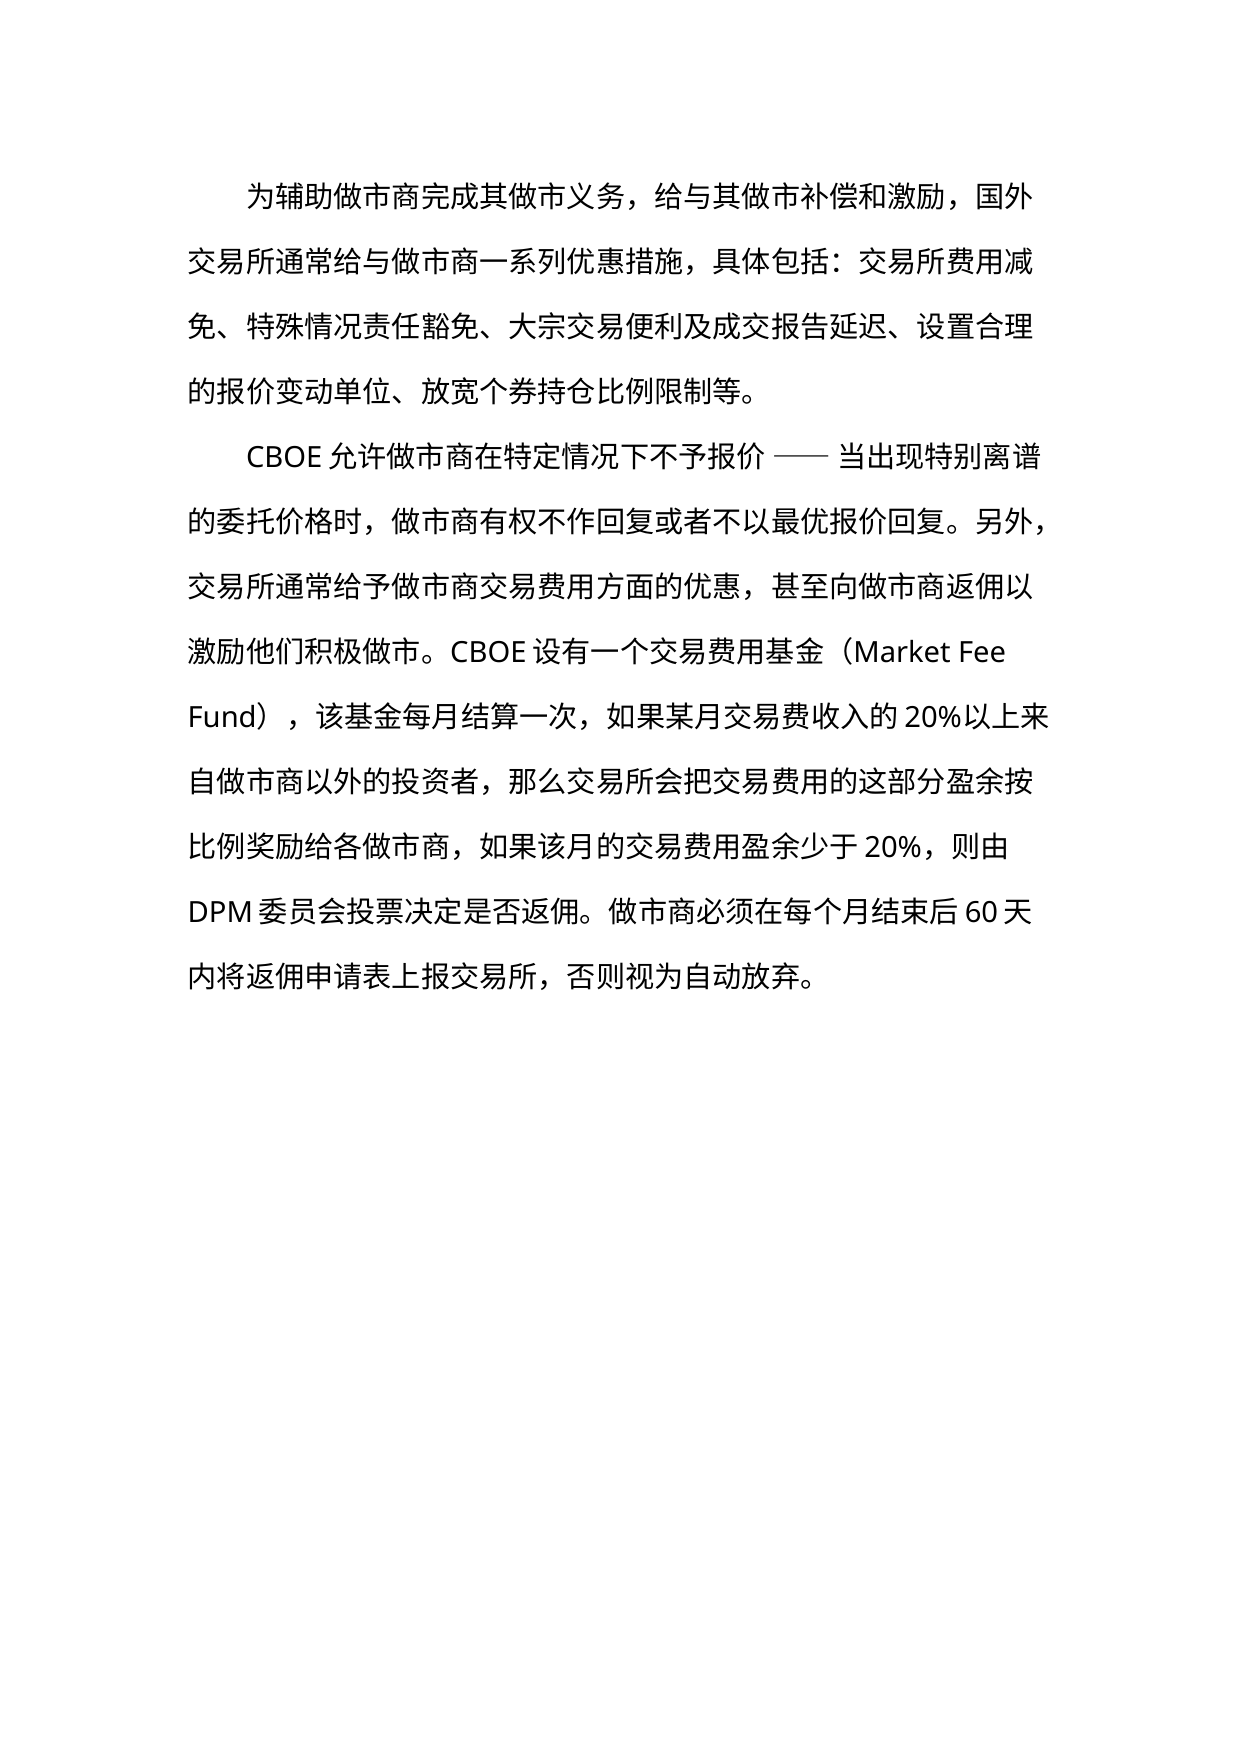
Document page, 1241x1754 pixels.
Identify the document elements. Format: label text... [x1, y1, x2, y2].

text 为辅助做市商完成其做市义务，给与其做市补偿和激励，国外交易所通常给与做市商一系列优惠措施，具体包括：交易所费用减免、特殊情况责任豁免、大宗交易便利及成交报告延迟、设置合理的报价变动单位、放宽个券持仓比例限制等。 [187, 162, 1053, 422]
text CBOE允许做市商在特定情况下不予报价 —— 当出现特别离谱的委托价格时，做市商有权不作回复或者不以最优报价回复。另外，交易所通常给予做市商交易费用方面的优惠，甚至向做市商返佣以激励他们积极做市。CBOE设有一个交易费用基金（Market Fee Fund），该基金每月结算一次，如果某月交易费收入的20%以上来自做市商以外的投资者，那么交易所会把交易费用的这部分盈余按比例奖励给各做市商，如果该月的交易费用盈余少于20%，则由DPM委员会投票决定是否返佣。做市商必须在每个月结束后60天内将返佣申请表上报交易所，否则视为自动放弃。 [187, 422, 1053, 1007]
